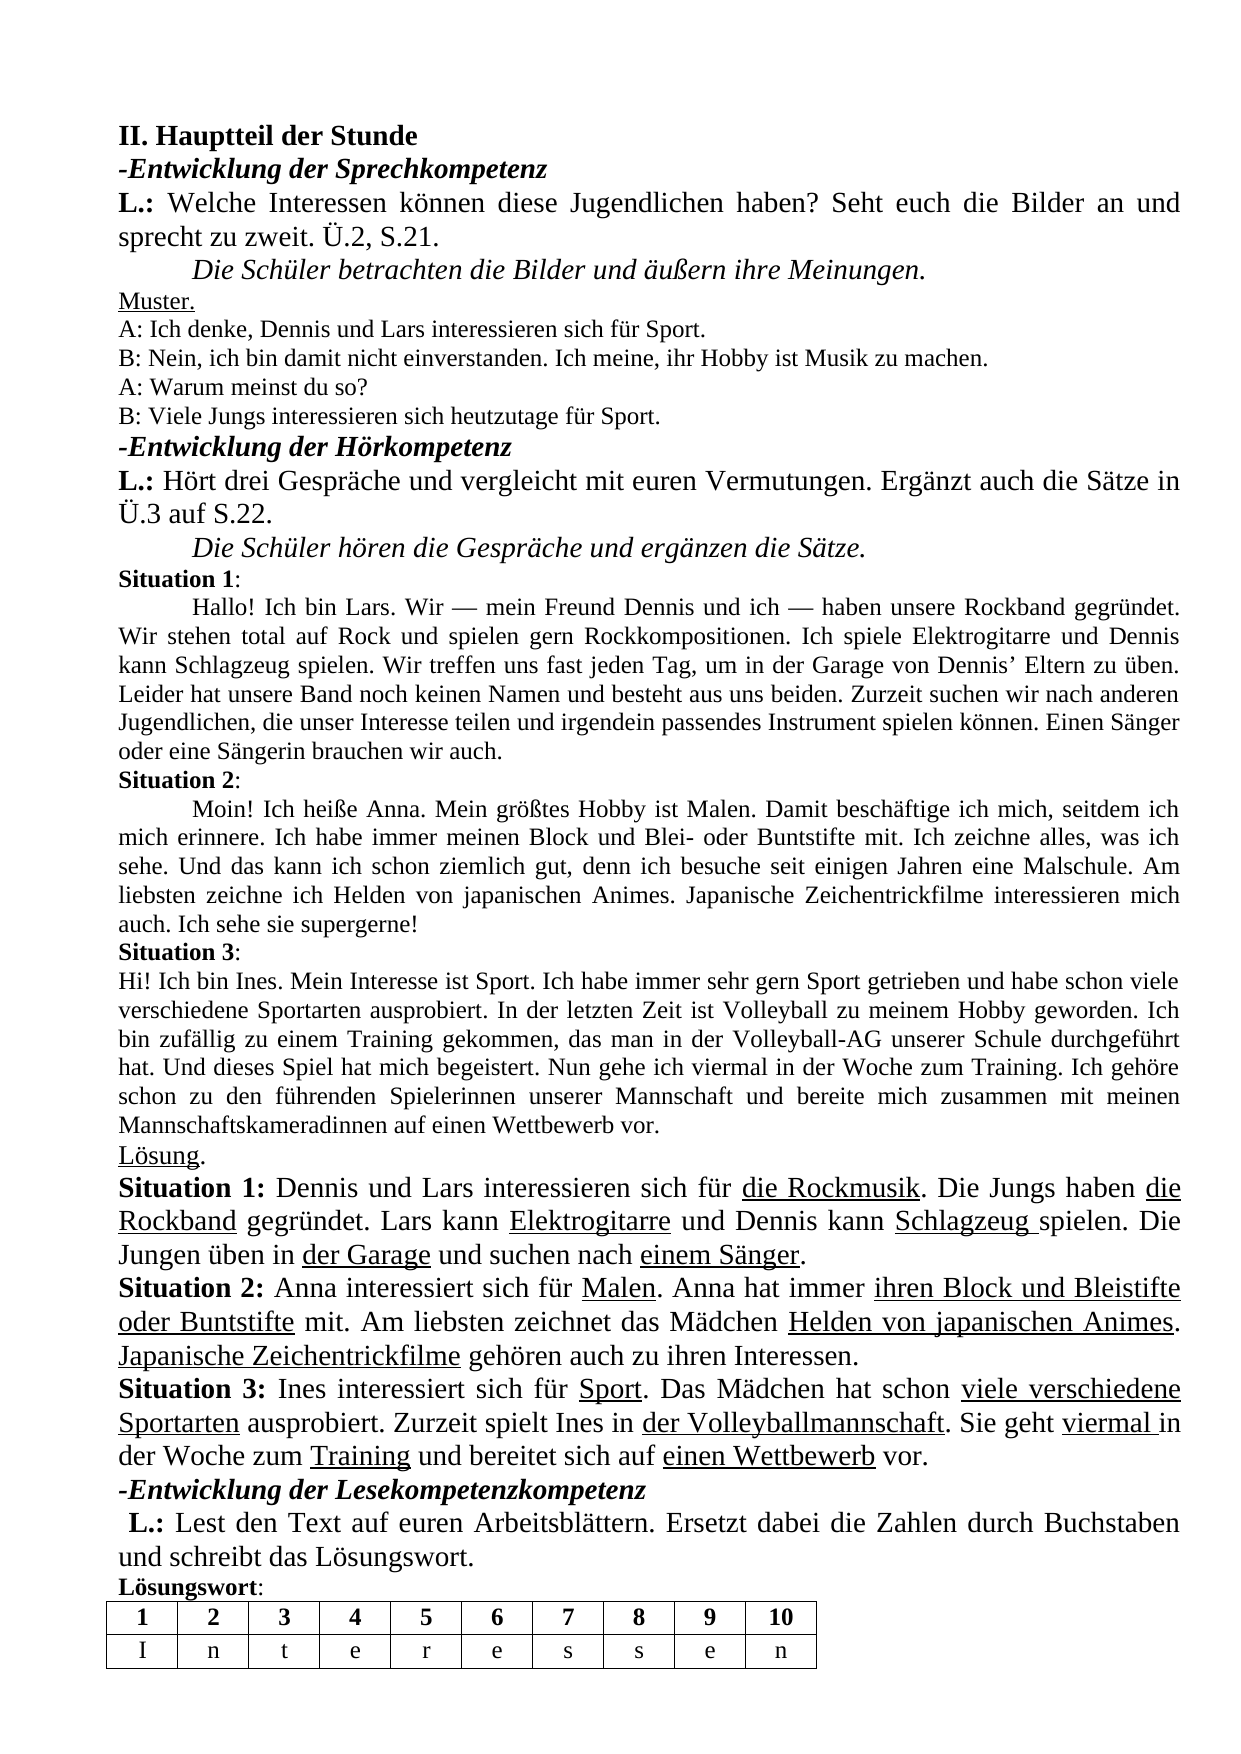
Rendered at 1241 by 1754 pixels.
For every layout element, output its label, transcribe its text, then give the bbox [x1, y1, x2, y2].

text Die Schüler hören die Gespräche und ergänzen die Sätze. [118, 530, 1181, 564]
table_cell s [604, 1635, 674, 1668]
table_header 6 [462, 1602, 532, 1634]
table_header 5 [391, 1602, 461, 1634]
table_cell e [462, 1635, 532, 1668]
table_header 10 [746, 1602, 816, 1634]
table_cell n [178, 1635, 248, 1668]
table_header 3 [249, 1602, 319, 1634]
table_header 9 [675, 1602, 745, 1634]
text Situation 2: Anna interessiert sich für Malen. Anna hat immer ihren Block und Bleistifte oder Buntstifte mit. Am liebsten zeichnet das Mädchen Helden von japanischen Animes. Japanische Zeichentrickfilme gehören auch zu ihren Interessen. [118, 1271, 1181, 1371]
table_cell s [533, 1635, 603, 1668]
text Hi! Ich bin Ines. Mein Interesse ist Sport. Ich habe immer sehr gern Sport getrieben und habe schon viele verschiedene Sportarten ausprobiert. In der letzten Zeit ist Volleyball zu meinem Hobby geworden. Ich bin zufällig zu einem Training gekommen, das man in der Volleyball-AG unserer Schule durchgeführt hat. Und dieses Spiel hat mich begeistert. Nun gehe ich viermal in der Woche zum Training. Ich gehöre schon zu den führenden Spielerinnen unserer Mannschaft und bereite mich zusammen mit meinen Mannschaftskameradinnen auf einen Wettbewerb vor. [118, 966, 1181, 1139]
text Hallo! Ich bin Lars. Wir — mein Freund Dennis und ich — haben unsere Rockband gegründet. Wir stehen total auf Rock und spielen gern Rockkompositionen. Ich spiele Elektrogitarre und Dennis kann Schlagzeug spielen. Wir treffen uns fast jeden Tag, um in der Garage von Dennis’ Eltern zu üben. Leider hat unsere Band noch keinen Namen und besteht aus uns beiden. Zurzeit suchen wir nach anderen Jugendlichen, die unser Interesse teilen und irgendein passendes Instrument spielen können. Einen Sänger oder eine Sängerin brauchen wir auch. [118, 592, 1181, 765]
text B: Nein, ich bin damit nicht einverstanden. Ich meine, ihr Hobby ist Musik zu machen. [118, 343, 1181, 372]
text Situation 2: [118, 765, 1181, 794]
table_header 1 [107, 1602, 177, 1634]
text II. Hauptteil der Stunde [118, 118, 1181, 152]
text Lösung. [118, 1139, 1181, 1170]
table_header 4 [320, 1602, 390, 1634]
text Muster. [118, 286, 1181, 314]
text B: Viele Jungs interessieren sich heutzutage für Sport. [118, 401, 1181, 429]
text A: Warum meinst du so? [118, 372, 1181, 401]
text Moin! Ich heiße Anna. Mein größtes Hobby ist Malen. Damit beschäftige ich mich, seitdem ich mich erinnere. Ich habe immer meinen Block und Blei- oder Buntstifte mit. Ich zeichne alles, was ich sehe. Und das kann ich schon ziemlich gut, denn ich besuche seit einigen Jahren eine Malschule. Am liebsten zeichne ich Helden von japanischen Animes. Japanische Zeichentrickfilme interessieren mich auch. Ich sehe sie supergerne! [118, 794, 1181, 937]
text Situation 1: [118, 564, 1181, 592]
text L.: Hört drei Gespräche und vergleicht mit euren Vermutungen. Ergänzt auch die Sätze in Ü.3 auf S.22. [118, 463, 1181, 530]
table_cell r [391, 1635, 461, 1668]
table_header 2 [178, 1602, 248, 1634]
table_header 8 [604, 1602, 674, 1634]
text A: Ich denke, Dennis und Lars interessieren sich für Sport. [118, 314, 1181, 343]
table_header 7 [533, 1602, 603, 1634]
table_cell n [746, 1635, 816, 1668]
text L.: Welche Interessen können diese Jugendlichen haben? Seht euch die Bilder an und sprecht zu zweit. Ü.2, S.21. [118, 185, 1181, 252]
text -Entwicklung der Lesekompetenzkompetenz [118, 1472, 1181, 1505]
text Die Schüler betrachten die Bilder und äußern ihre Meinungen. [118, 252, 1181, 286]
text Situation 3: [118, 937, 1181, 966]
text Situation 3: Ines interessiert sich für Sport. Das Mädchen hat schon viele verschiedene Sportarten ausprobiert. Zurzeit spielt Ines in der Volleyballmannschaft. Sie geht viermal in der Woche zum Training und bereitet sich auf einen Wettbewerb vor. [118, 1371, 1181, 1472]
text L.: Lest den Text auf euren Arbeitsblättern. Ersetzt dabei die Zahlen durch Buchstaben und schreibt das Lösungswort. [118, 1505, 1181, 1572]
table_cell e [675, 1635, 745, 1668]
table_cell t [249, 1635, 319, 1668]
text -Entwicklung der Sprechkompetenz [118, 152, 1181, 185]
text -Entwicklung der Hörkompetenz [118, 429, 1181, 463]
table_cell I [107, 1635, 177, 1668]
text Lösungswort: [118, 1572, 1181, 1601]
text Situation 1: Dennis und Lars interessieren sich für die Rockmusik. Die Jungs haben die Rockband gegründet. Lars kann Elektrogitarre und Dennis kann Schlagzeug spielen. Die Jungen üben in der Garage und suchen nach einem Sänger. [118, 1170, 1181, 1271]
table_cell e [320, 1635, 390, 1668]
